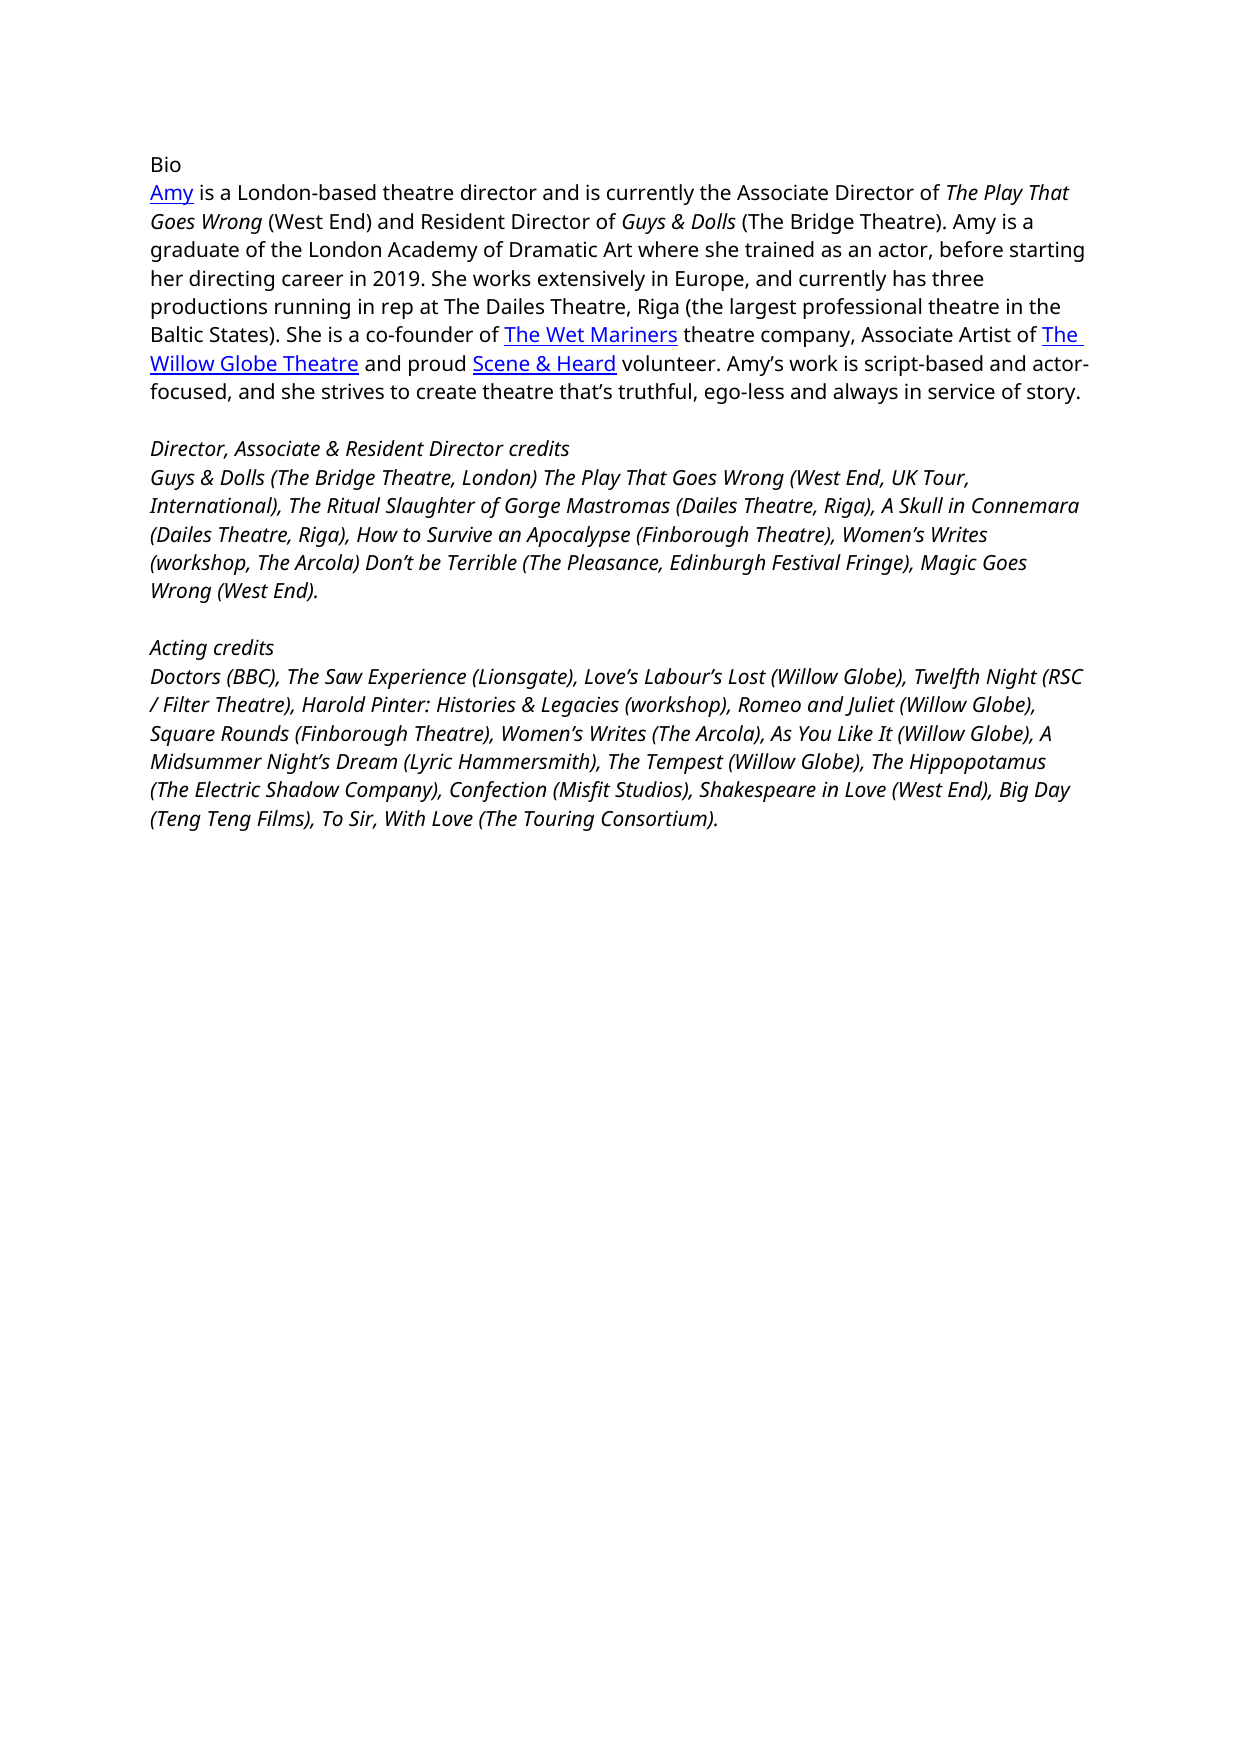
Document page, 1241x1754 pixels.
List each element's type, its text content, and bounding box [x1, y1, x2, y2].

text Amy is a London-based theatre director and is currently the Associate Director of The Play That Goes Wrong (West End) and Resident Director of Guys & Dolls (The Bridge Theatre). Amy is a graduate of the London Academy of Dramatic Art where she trained as an actor, before starting her directing career in 2019. She works extensively in Europe, and currently has three productions running in rep at The Dailes Theatre, Riga (the largest professional theatre in the Baltic States). She is a co-founder of The Wet Mariners theatre company, Associate Artist of The Willow Globe Theatre and proud Scene & Heard volunteer. Amy’s work is script-based and actor-focused, and she strives to create theatre that’s truthful, ego-less and always in service of story. [150, 178, 1090, 406]
text Doctors (BBC), The Saw Experience (Lionsgate), Love’s Labour’s Lost (Willow Globe), Twelfth Night (RSC / Filter Theatre), Harold Pinter: Histories & Legacies (workshop), Romeo and Juliet (Willow Globe), Square Rounds (Finborough Theatre), Women’s Writes (The Arcola), As You Like It (Willow Globe), A Midsummer Night’s Dream (Lyric Hammersmith), The Tempest (Willow Globe), The Hippopotamus (The Electric Shadow Company), Confection (Misfit Studios), Shakespeare in Love (West End), Big Day (Teng Teng Films), To Sir, With Love (The Touring Consortium). [150, 662, 1090, 832]
text Director, Associate & Resident Director credits [150, 434, 1090, 463]
text Acting credits [150, 633, 1090, 662]
text Guys & Dolls (The Bridge Theatre, London) The Play That Goes Wrong (West End, UK Tour, International), The Ritual Slaughter of Gorge Mastromas (Dailes Theatre, Riga), A Skull in Connemara (Dailes Theatre, Riga), How to Survive an Apocalypse (Finborough Theatre), Women’s Writes (workshop, The Arcola) Don’t be Terrible (The Pleasance, Edinburgh Festival Fringe), Magic Goes Wrong (West End). [150, 463, 1090, 605]
text Bio [150, 150, 1090, 178]
